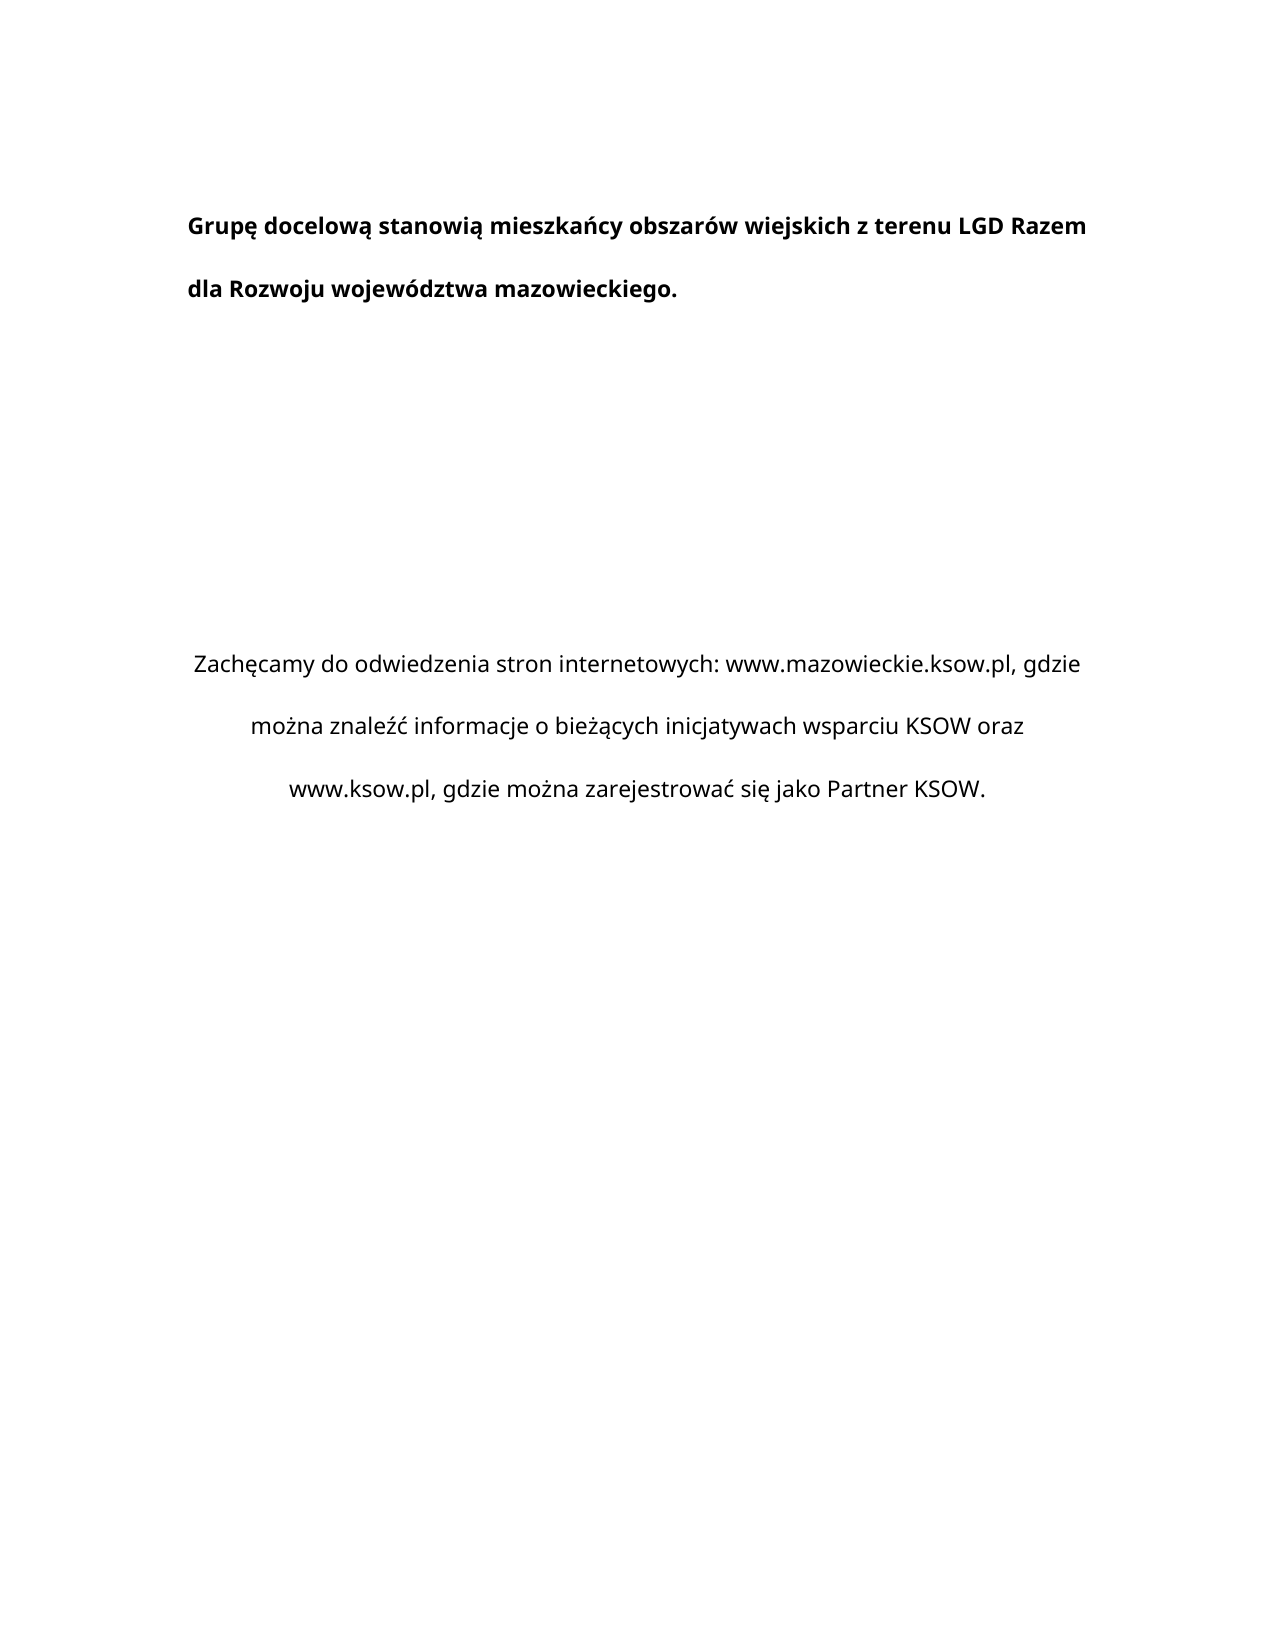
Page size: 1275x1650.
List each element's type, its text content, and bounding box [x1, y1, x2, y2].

text Grupę docelową stanowią mieszkańcy obszarów wiejskich z terenu LGD Razem dla Rozwoju województwa mazowieckiego. [187, 210, 1087, 304]
text Zachęcamy do odwiedzenia stron internetowych: www.mazowieckie.ksow.pl, gdzie można znaleźć informacje o bieżących inicjatywach wsparciu KSOW oraz www.ksow.pl, gdzie można zarejestrować się jako Partner KSOW. [187, 648, 1087, 804]
